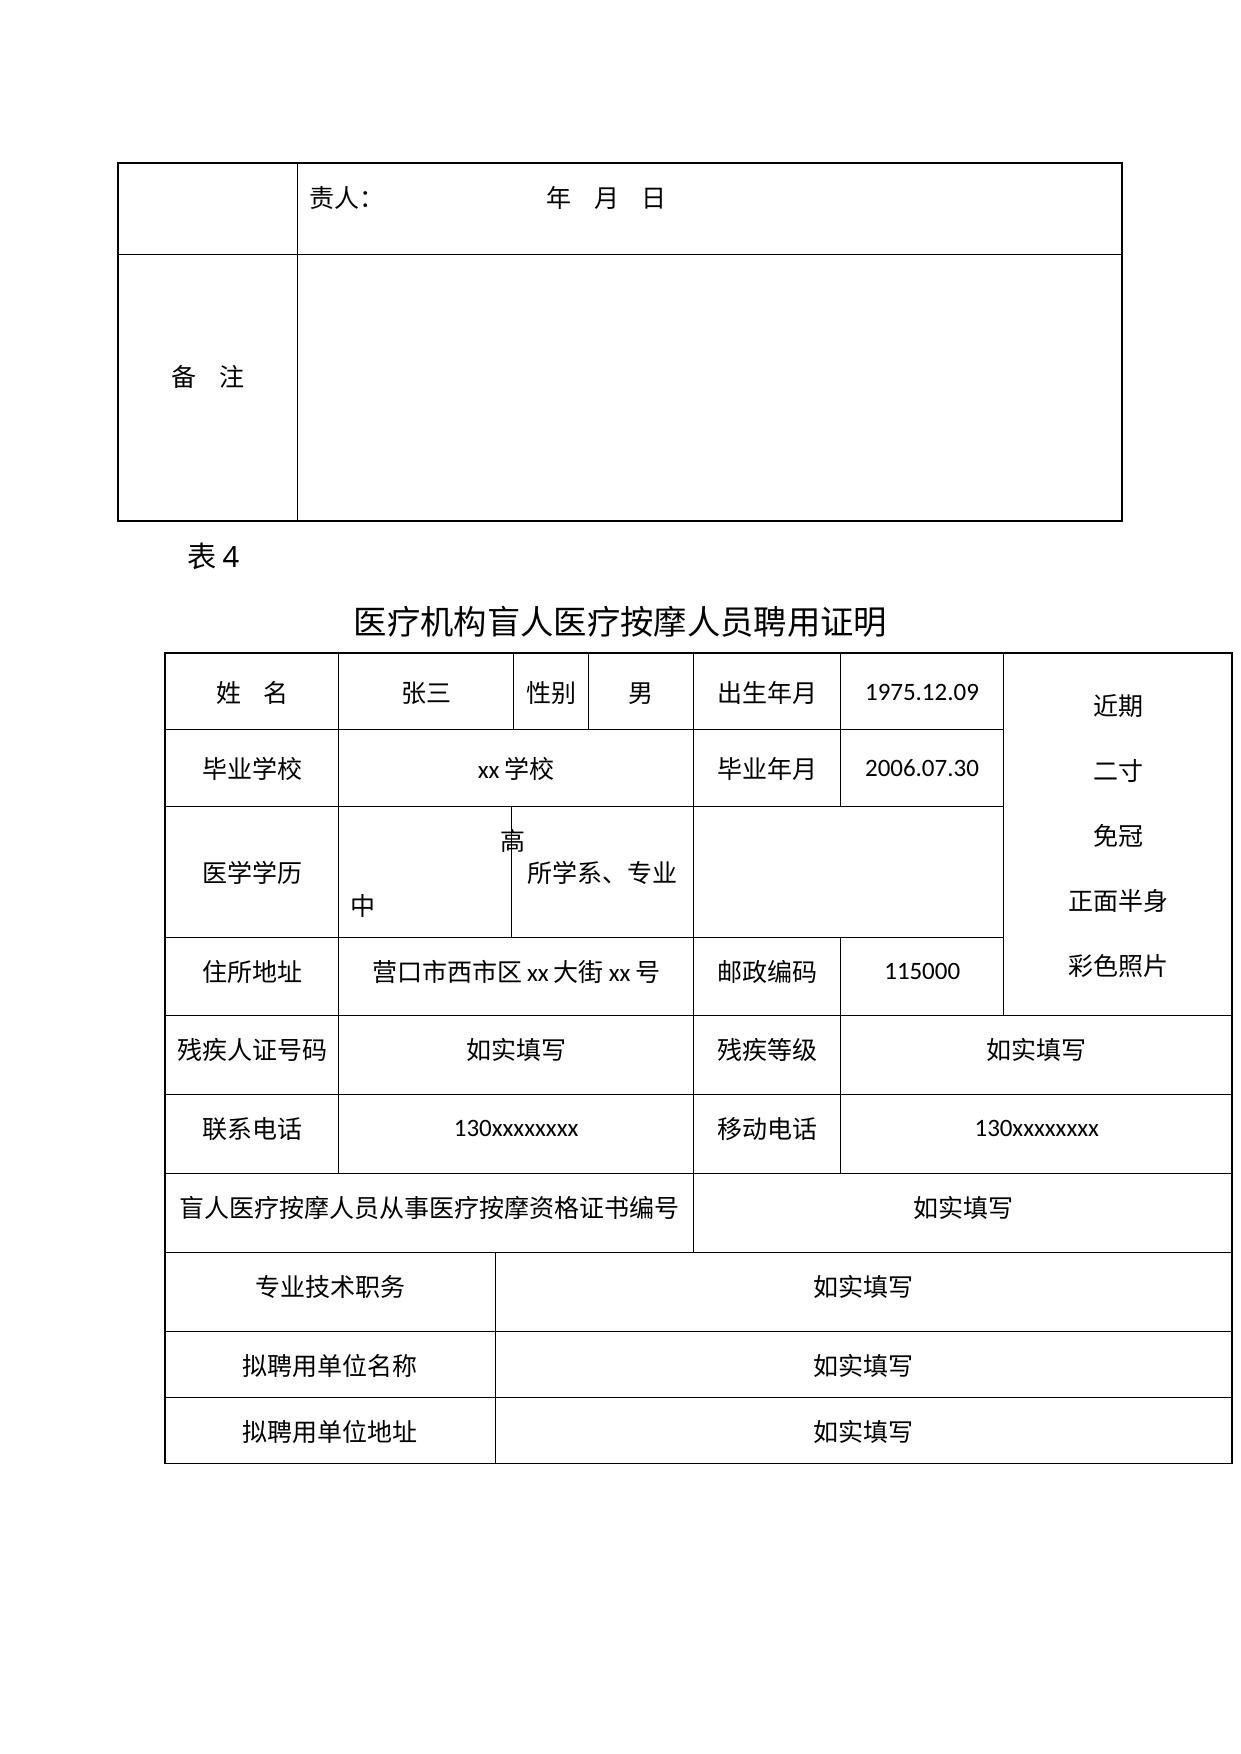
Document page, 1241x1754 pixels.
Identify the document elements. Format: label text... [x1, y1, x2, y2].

table_cell 如实填写 [841, 1016, 1231, 1094]
table_cell 残疾等级 [694, 1016, 840, 1094]
table_cell 住所地址 [166, 938, 338, 1015]
table_cell 联系电话 [166, 1095, 338, 1172]
table_header 1975.12.09 [841, 654, 1003, 729]
table_cell 专业技术职务 [166, 1253, 495, 1331]
table_header 张三 [339, 654, 513, 729]
table_cell 2006.07.30 [841, 730, 1003, 806]
text 医疗机构盲人医疗按摩人员聘用证明 [187, 587, 1053, 652]
table_cell 残疾人证号码 [166, 1016, 338, 1094]
table_cell 备 注 [119, 255, 297, 520]
table_cell 毕业年月 [694, 730, 840, 806]
table_header 姓 名 [166, 654, 338, 729]
table_cell [694, 807, 1003, 937]
table_cell 如实填写 [694, 1174, 1231, 1252]
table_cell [119, 164, 297, 254]
table_cell xx学校 [339, 730, 693, 806]
table_cell 130xxxxxxxx [841, 1095, 1231, 1172]
table_cell 高中 [339, 807, 511, 937]
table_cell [298, 164, 1121, 254]
table_cell 医学学历 [166, 807, 338, 937]
table_header 近期 二寸 免冠 正面半身 彩色照片 [1004, 654, 1231, 1015]
table_cell 115000 [841, 938, 1003, 1015]
table_cell 毕业学校 [166, 730, 338, 806]
text 表4 [187, 522, 1053, 587]
table_cell 如实填写 [496, 1253, 1231, 1331]
table_cell 如实填写 [339, 1016, 693, 1094]
table_cell 如实填写 [496, 1398, 1231, 1463]
table_cell 如实填写 [496, 1332, 1231, 1397]
table_header 男 [589, 654, 693, 729]
table_cell [298, 255, 1121, 520]
table_cell 营口市西市区xx大街xx号 [339, 938, 693, 1015]
table_cell 130xxxxxxxx [339, 1095, 693, 1172]
table_cell 拟聘用单位名称 [166, 1332, 495, 1397]
table_cell 移动电话 [694, 1095, 840, 1172]
table_header 性别 [514, 654, 588, 729]
table_cell 拟聘用单位地址 [166, 1398, 495, 1463]
table_cell 盲人医疗按摩人员从事医疗按摩资格证书编号 [166, 1174, 693, 1252]
table_cell 所学系、专业 [512, 807, 693, 937]
table_cell 邮政编码 [694, 938, 840, 1015]
table_header 出生年月 [694, 654, 840, 729]
